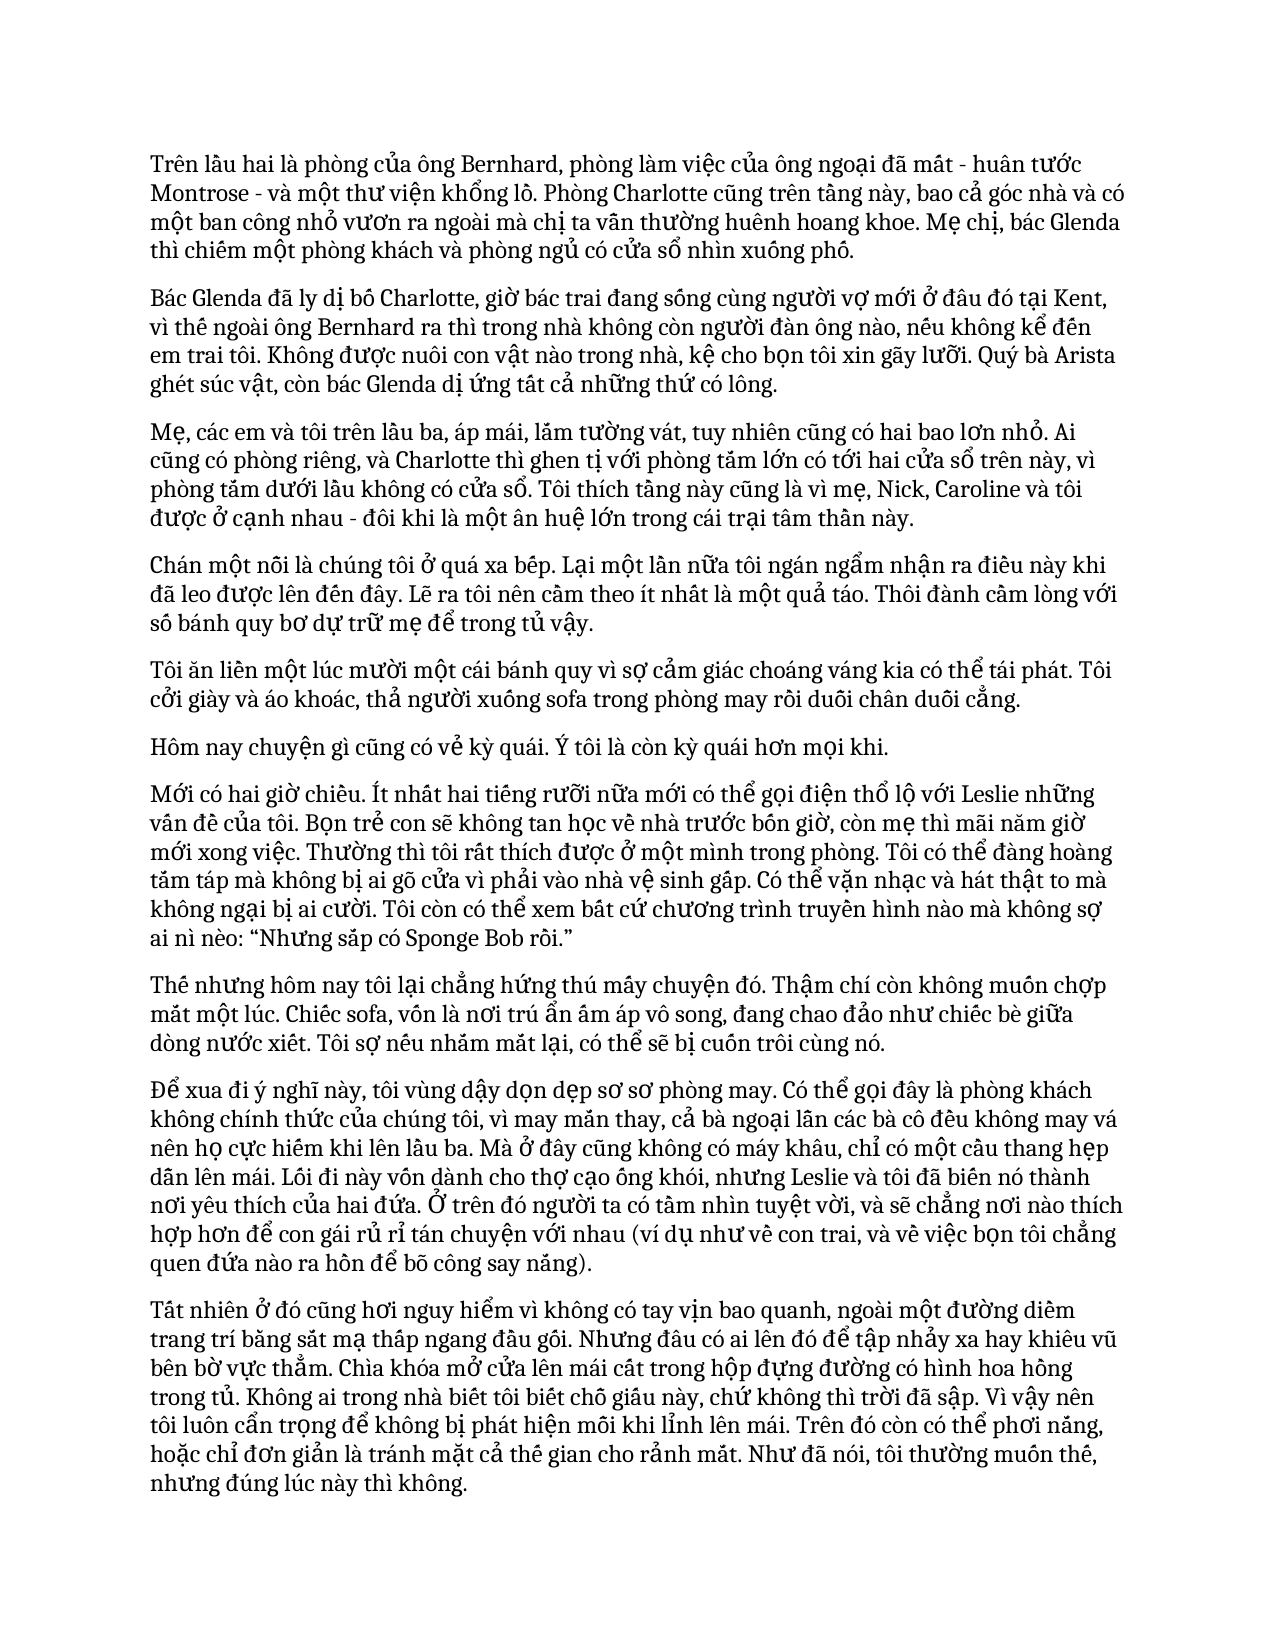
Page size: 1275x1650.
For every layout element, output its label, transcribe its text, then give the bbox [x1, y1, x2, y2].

text Bác Glenda đã ly dị bố Charlotte, giờ bác trai đang sống cùng người vợ mới ở đâu đó tại Kent, vì thế ngoài ông Bernhard ra thì trong nhà không còn người đàn ông nào, nếu không kể đến em trai tôi. Không được nuôi con vật nào trong nhà, kệ cho bọn tôi xin gãy lưỡi. Quý bà Arista ghét súc vật, còn bác Glenda dị ứng tất cả những thứ có lông. [150, 284, 1125, 399]
text Mẹ, các em và tôi trên lầu ba, áp mái, lắm tường vát, tuy nhiên cũng có hai bao lơn nhỏ. Ai cũng có phòng riêng, và Charlotte thì ghen tị với phòng tắm lớn có tới hai cửa sổ trên này, vì phòng tắm dưới lầu không có cửa sổ. Tôi thích tầng này cũng là vì mẹ, Nick, Caroline và tôi được ở cạnh nhau - đôi khi là một ân huệ lớn trong cái trại tâm thần này. [150, 417, 1125, 532]
text Mới có hai giờ chiều. Ít nhất hai tiếng rưỡi nữa mới có thể gọi điện thổ lộ với Leslie những vấn đề của tôi. Bọn trẻ con sẽ không tan học về nhà trước bốn giờ, còn mẹ thì mãi năm giờ mới xong việc. Thường thì tôi rất thích được ở một mình trong phòng. Tôi có thể đàng hoàng tắm táp mà không bị ai gõ cửa vì phải vào nhà vệ sinh gấp. Có thể vặn nhạc và hát thật to mà không ngại bị ai cười. Tôi còn có thể xem bất cứ chương trình truyền hình nào mà không sợ ai nì nèo: “Nhưng sắp có Sponge Bob rồi.” [150, 780, 1125, 952]
text Hôm nay chuyện gì cũng có vẻ kỳ quái. Ý tôi là còn kỳ quái hơn mọi khi. [150, 732, 1125, 761]
text Tôi ăn liền một lúc mười một cái bánh quy vì sợ cảm giác choáng váng kia có thể tái phát. Tôi cởi giày và áo khoác, thả người xuống sofa trong phòng may rồi duỗi chân duỗi cẳng. [150, 656, 1125, 714]
text Để xua đi ý nghĩ này, tôi vùng dậy dọn dẹp sơ sơ phòng may. Có thể gọi đây là phòng khách không chính thức của chúng tôi, vì may mắn thay, cả bà ngoại lẫn các bà cô đều không may vá nên họ cực hiếm khi lên lầu ba. Mà ở đây cũng không có máy khâu, chỉ có một cầu thang hẹp dẫn lên mái. Lối đi này vốn dành cho thợ cạo ống khói, nhưng Leslie và tôi đã biến nó thành nơi yêu thích của hai đứa. Ở trên đó người ta có tầm nhìn tuyệt vời, và sẽ chẳng nơi nào thích hợp hơn để con gái rủ rỉ tán chuyện với nhau (ví dụ như về con trai, và về việc bọn tôi chẳng quen đứa nào ra hồn để bõ công say nắng). [150, 1076, 1125, 1277]
text Thế nhưng hôm nay tôi lại chẳng hứng thú mấy chuyện đó. Thậm chí còn không muốn chợp mắt một lúc. Chiếc sofa, vốn là nơi trú ẩn ấm áp vô song, đang chao đảo như chiếc bè giữa dòng nước xiết. Tôi sợ nếu nhắm mắt lại, có thể sẽ bị cuốn trôi cùng nó. [150, 971, 1125, 1057]
text Tất nhiên ở đó cũng hơi nguy hiểm vì không có tay vịn bao quanh, ngoài một đường diềm trang trí bằng sắt mạ thấp ngang đầu gối. Nhưng đâu có ai lên đó để tập nhảy xa hay khiêu vũ bên bờ vực thẳm. Chìa khóa mở cửa lên mái cất trong hộp đựng đường có hình hoa hồng trong tủ. Không ai trong nhà biết tôi biết chỗ giấu này, chứ không thì trời đã sập. Vì vậy nên tôi luôn cẩn trọng để không bị phát hiện mỗi khi lỉnh lên mái. Trên đó còn có thể phơi nắng, hoặc chỉ đơn giản là tránh mặt cả thế gian cho rảnh mắt. Như đã nói, tôi thường muốn thế, nhưng đúng lúc này thì không. [150, 1296, 1125, 1497]
text Trên lầu hai là phòng của ông Bernhard, phòng làm việc của ông ngoại đã mất - huân tước Montrose - và một thư viện khổng lồ. Phòng Charlotte cũng trên tầng này, bao cả góc nhà và có một ban công nhỏ vươn ra ngoài mà chị ta vẫn thường huênh hoang khoe. Mẹ chị, bác Glenda thì chiếm một phòng khách và phòng ngủ có cửa sổ nhìn xuống phố. [150, 150, 1125, 265]
text Chán một nỗi là chúng tôi ở quá xa bếp. Lại một lần nữa tôi ngán ngẩm nhận ra điều này khi đã leo được lên đến đây. Lẽ ra tôi nên cầm theo ít nhất là một quả táo. Thôi đành cầm lòng với số bánh quy bơ dự trữ mẹ để trong tủ vậy. [150, 551, 1125, 637]
